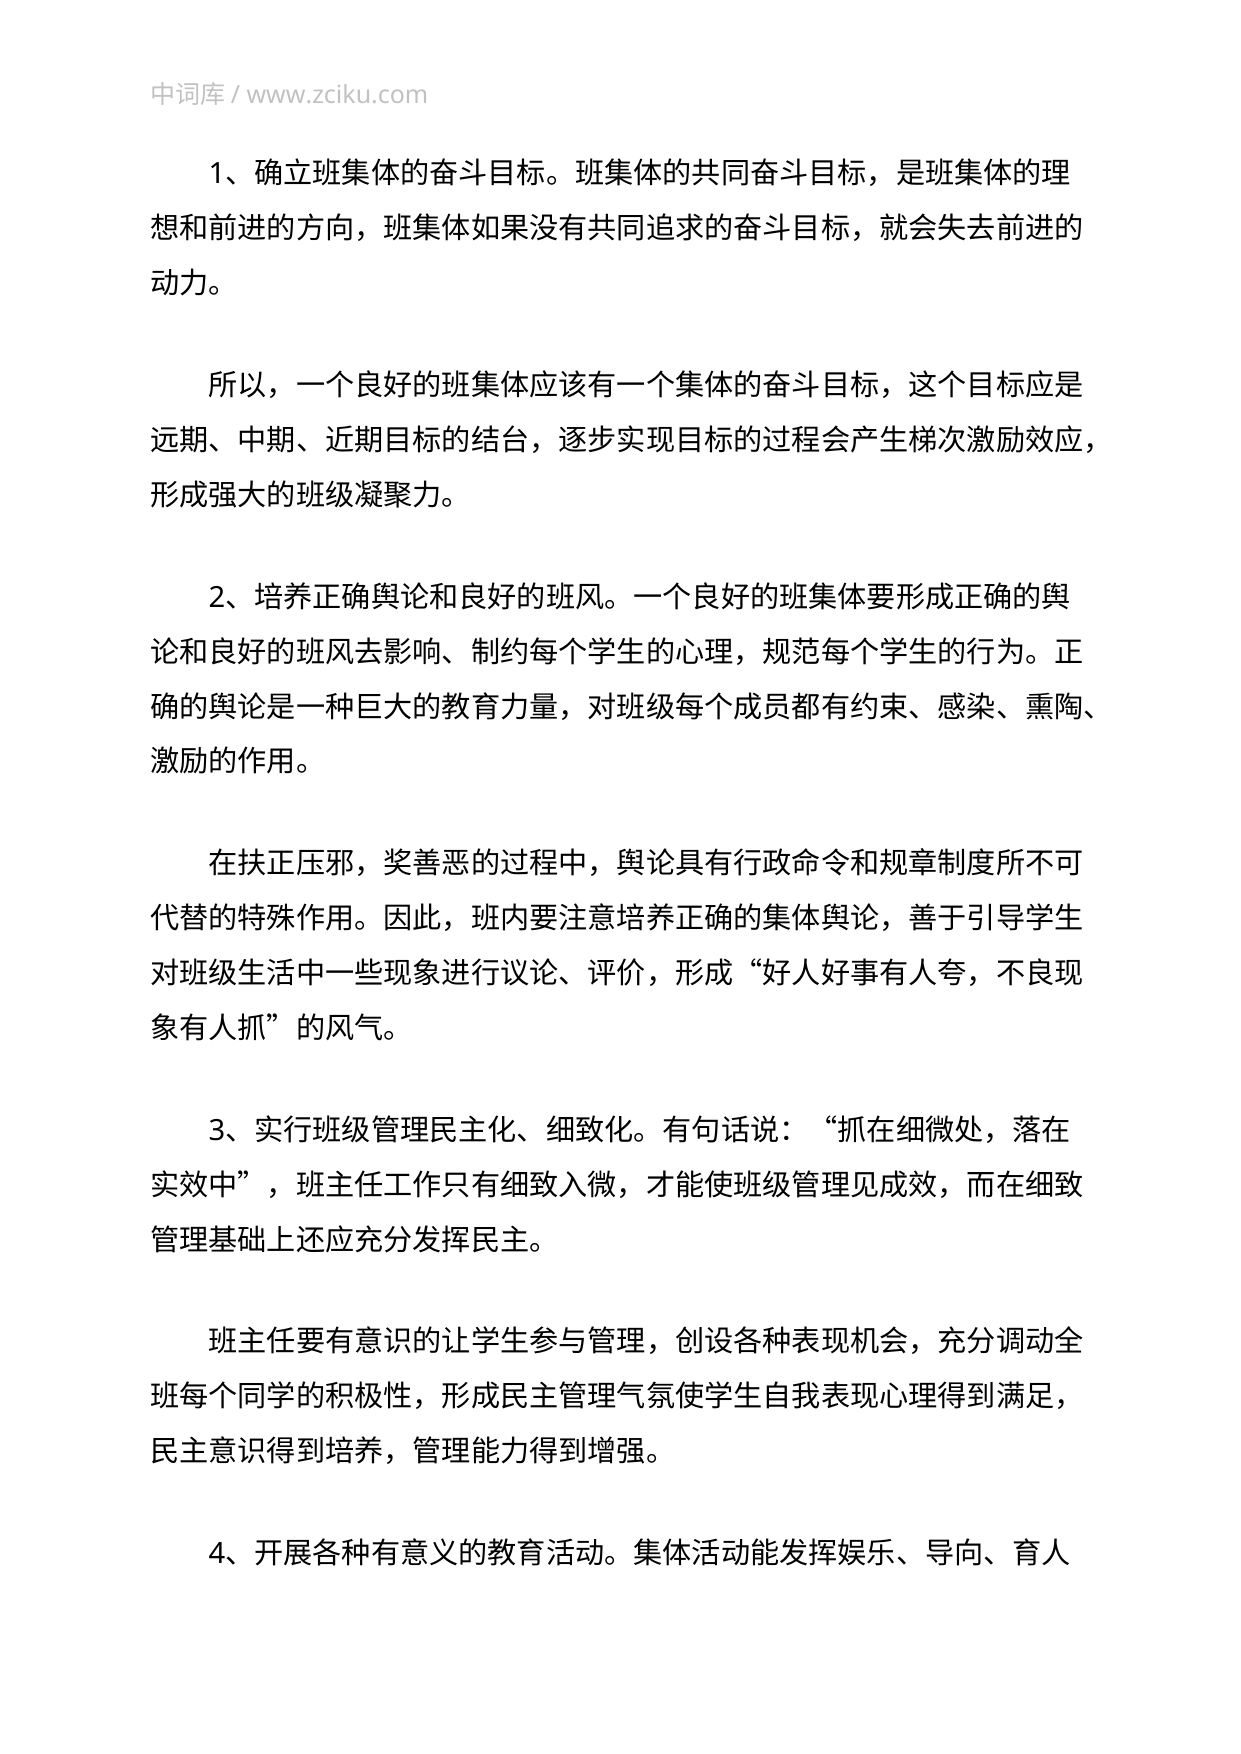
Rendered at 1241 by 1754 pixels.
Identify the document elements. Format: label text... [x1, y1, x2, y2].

text 1、确立班集体的奋斗目标。班集体的共同奋斗目标，是班集体的理想和前进的方向，班集体如果没有共同追求的奋斗目标，就会失去前进的动力。 [150, 150, 1090, 302]
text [150, 1529, 1090, 1572]
text 2、培养正确舆论和良好的班风。一个良好的班集体要形成正确的舆论和良好的班风去影响、制约每个学生的心理，规范每个学生的行为。正确的舆论是一种巨大的教育力量，对班级每个成员都有约束、感染、熏陶、激励的作用。 [150, 573, 1090, 780]
text 在扶正压邪，奖善恶的过程中，舆论具有行政命令和规章制度所不可代替的特殊作用。因此，班内要注意培养正确的集体舆论，善于引导学生对班级生活中一些现象进行议论、评价，形成“好人好事有人夸，不良现象有人抓”的风气。 [150, 840, 1090, 1047]
text 3、实行班级管理民主化、细致化。有句话说：“抓在细微处，落在实效中”，班主任工作只有细致入微，才能使班级管理见成效，而在细致管理基础上还应充分发挥民主。 [150, 1106, 1090, 1258]
text 班主任要有意识的让学生参与管理，创设各种表现机会，充分调动全班每个同学的积极性，形成民主管理气氛使学生自我表现心理得到满足，民主意识得到培养，管理能力得到增强。 [150, 1318, 1090, 1470]
text 所以，一个良好的班集体应该有一个集体的奋斗目标，这个目标应是远期、中期、近期目标的结台，逐步实现目标的过程会产生梯次激励效应，形成强大的班级凝聚力。 [150, 362, 1090, 514]
